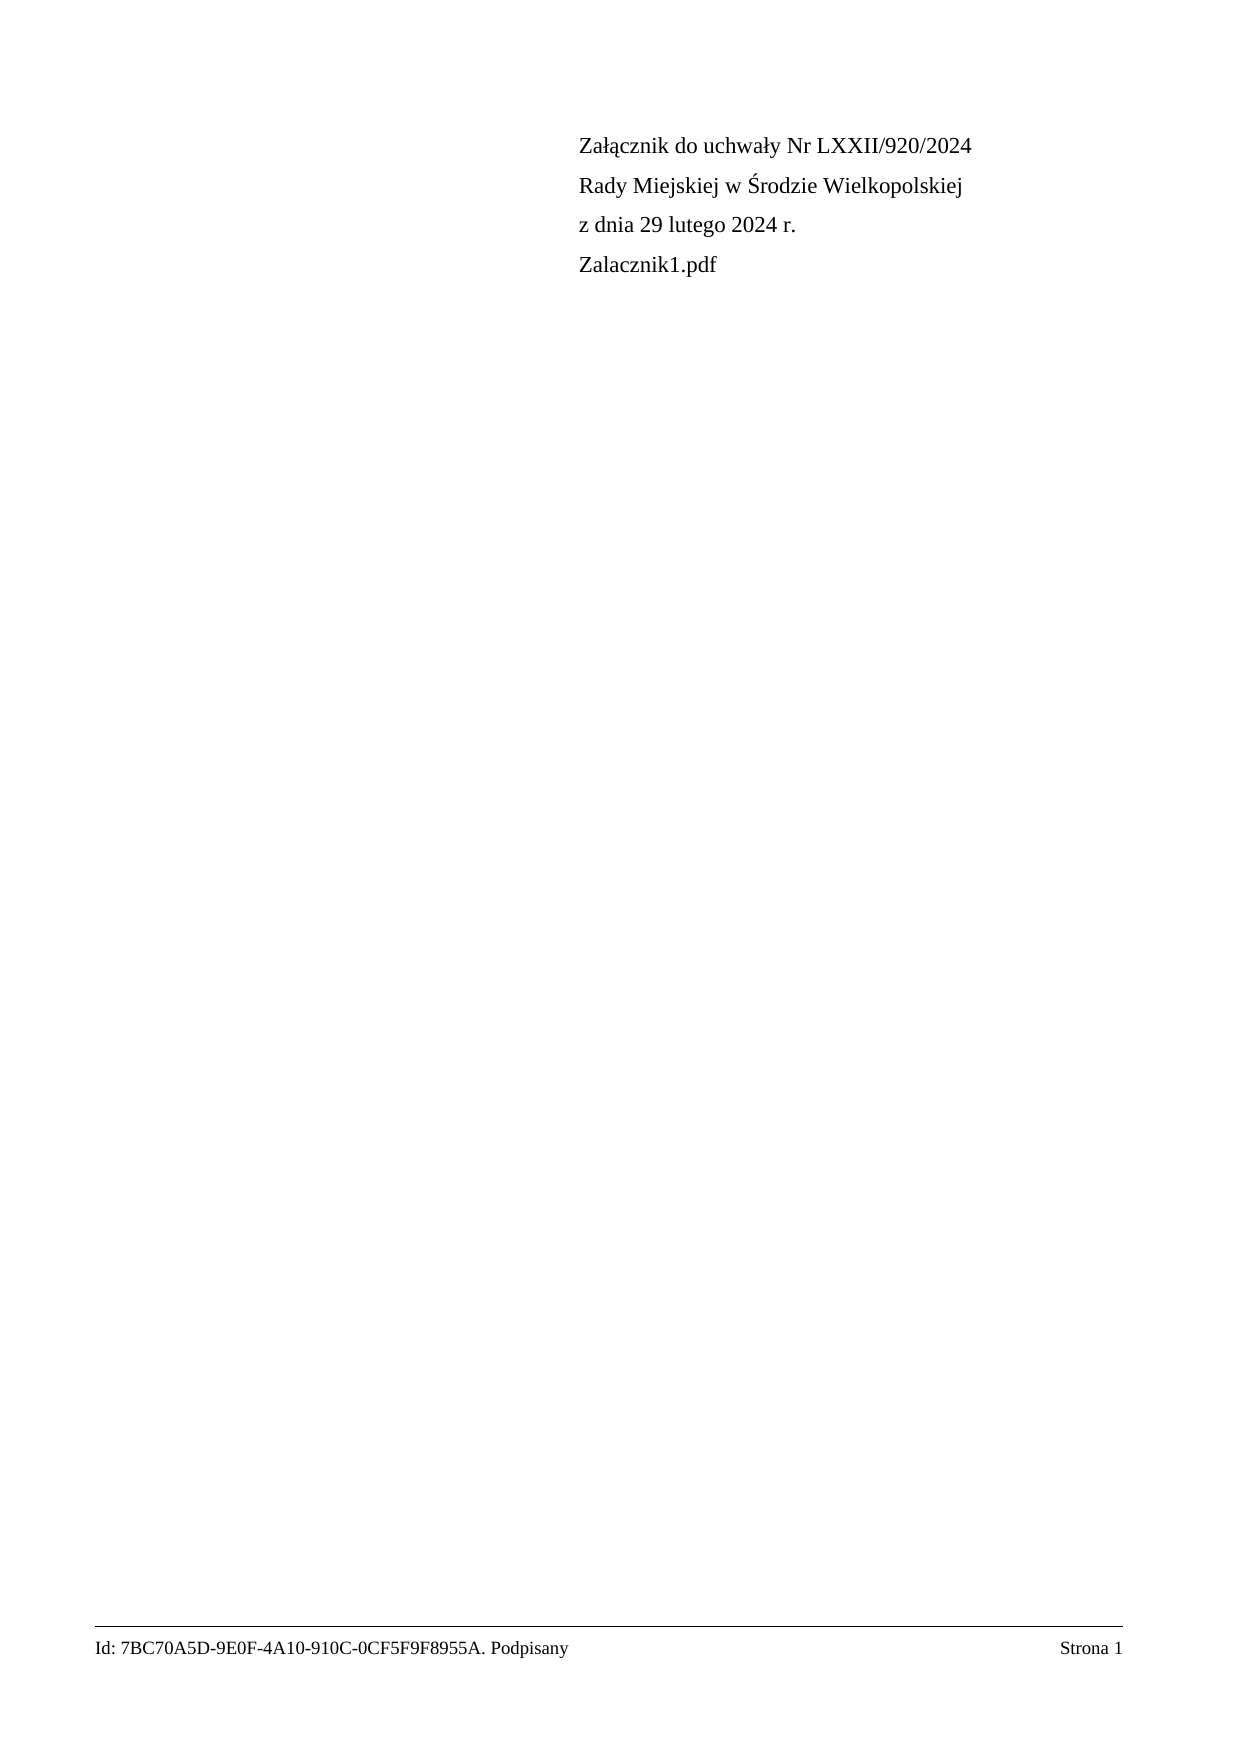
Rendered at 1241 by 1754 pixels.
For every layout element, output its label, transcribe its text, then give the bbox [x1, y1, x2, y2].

text Załącznik do uchwały Nr LXXII/920/2024 Rady Miejskiej w Środzie Wielkopolskiej z dnia 29 lutego 2024 r. Zalacznik1.pdf [579, 132, 1134, 277]
